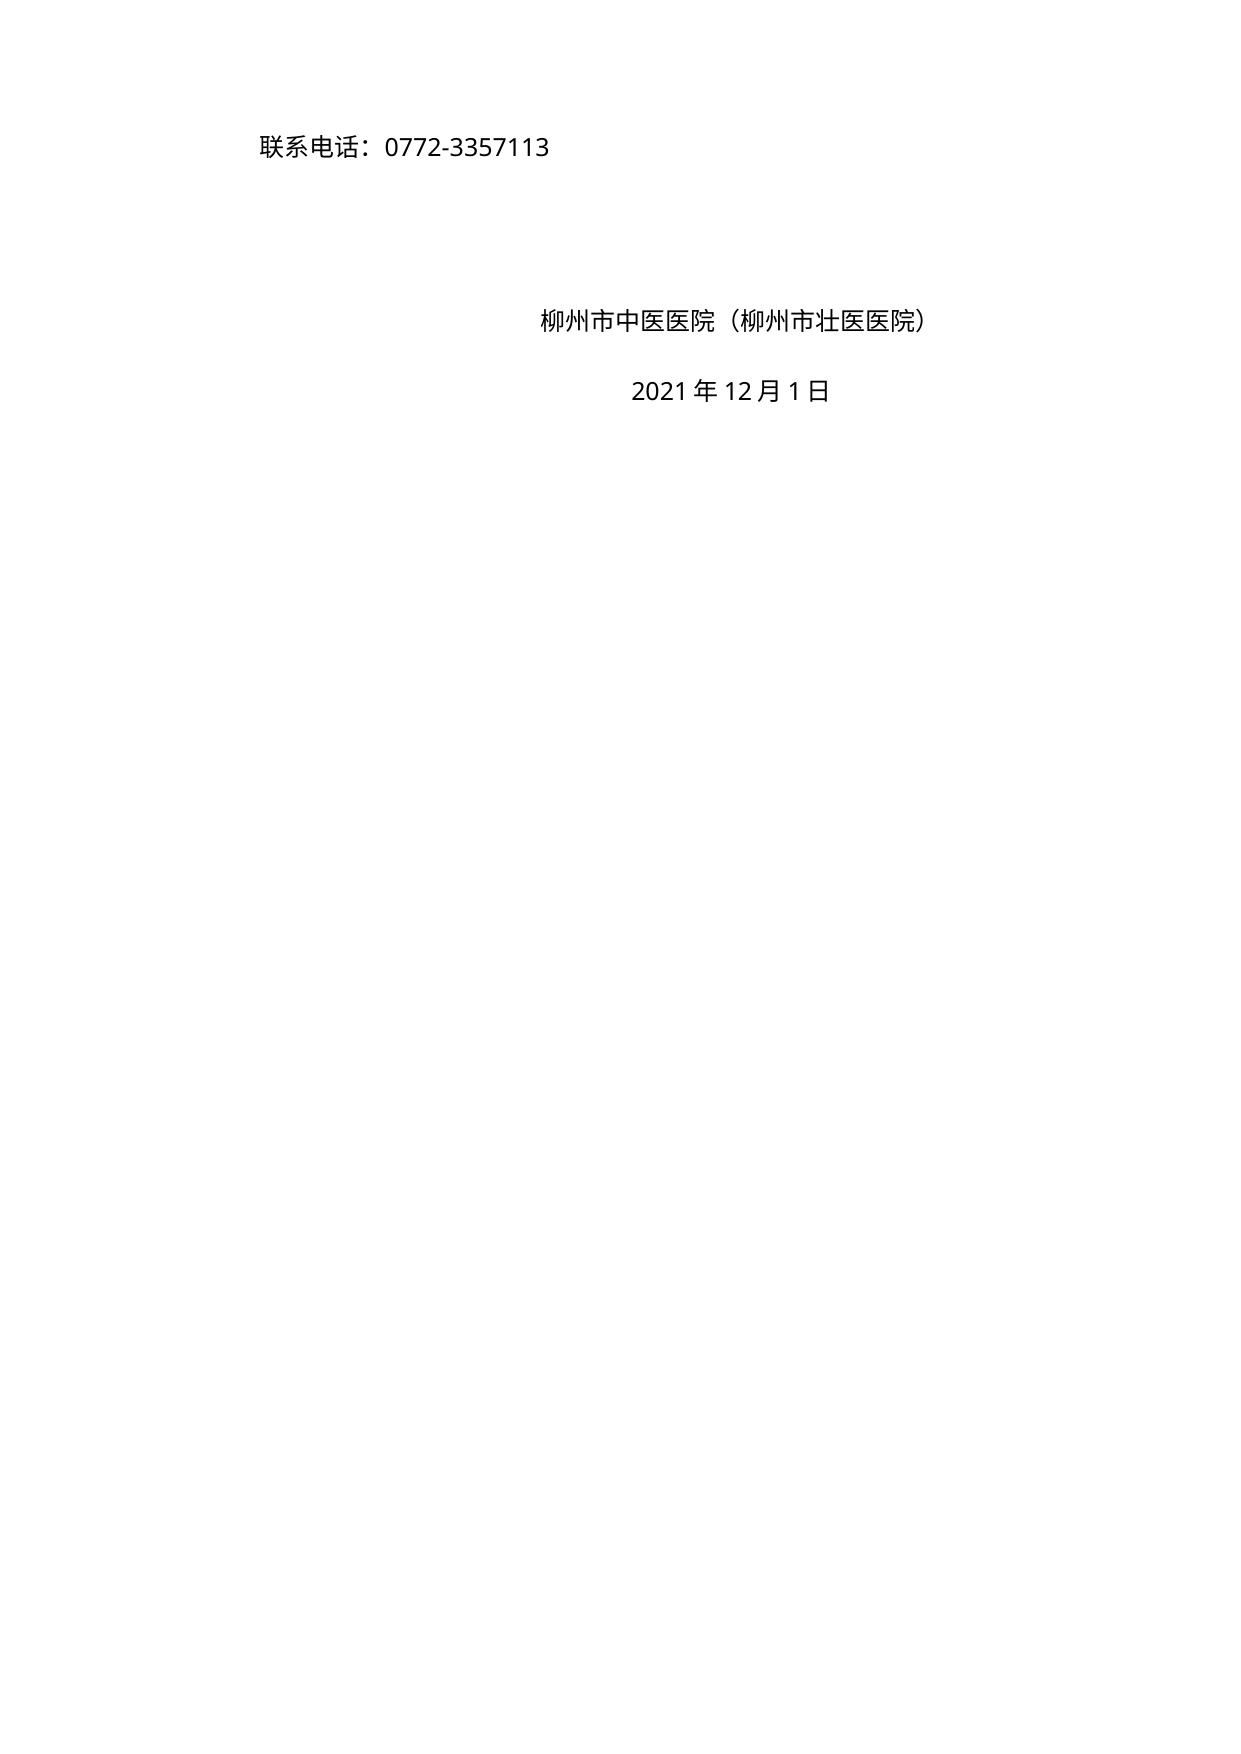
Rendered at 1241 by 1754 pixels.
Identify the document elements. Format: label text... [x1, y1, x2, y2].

text 柳州市中医医院（柳州市壮医医院） [187, 287, 1053, 352]
text 联系电话：0772-3357113 [212, 128, 1053, 164]
text 2021年12月1日 [187, 357, 1009, 422]
